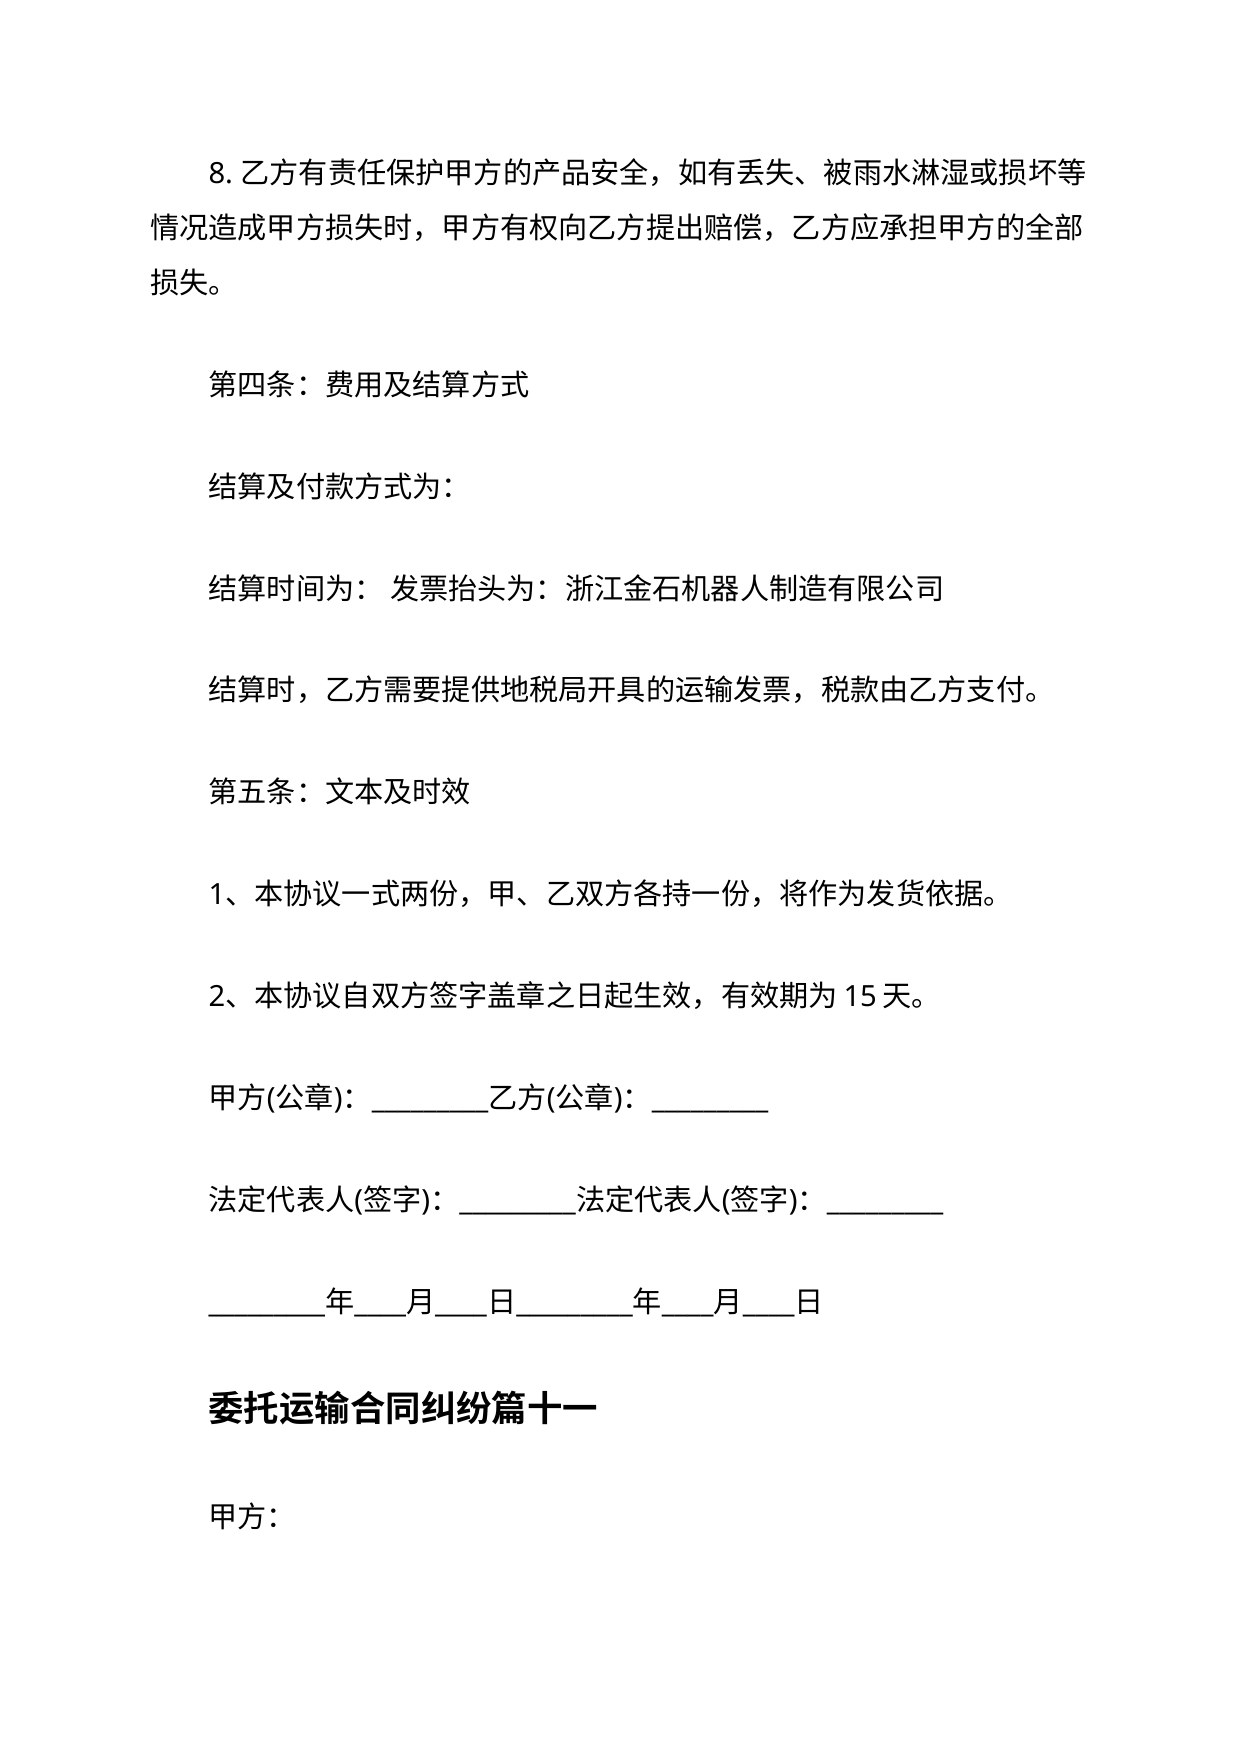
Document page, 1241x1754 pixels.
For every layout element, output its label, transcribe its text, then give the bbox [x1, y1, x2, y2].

text 8. 乙方有责任保护甲方的产品安全，如有丢失、被雨水淋湿或损坏等情况造成甲方损失时，甲方有权向乙方提出赔偿，乙方应承担甲方的全部损失。 [150, 150, 1090, 302]
text _________年____月____日_________年____月____日 [150, 1278, 1090, 1321]
text 结算时间为： 发票抬头为：浙江金石机器人制造有限公司 [150, 565, 1090, 607]
text 委托运输合同纠纷篇十一 [150, 1380, 1090, 1432]
text 甲方(公章)：_________乙方(公章)：_________ [150, 1074, 1090, 1117]
text 结算及付款方式为： [150, 463, 1090, 506]
text 甲方： [150, 1494, 1090, 1536]
text 第四条：费用及结算方式 [150, 362, 1090, 404]
text 2、本协议自双方签字盖章之日起生效，有效期为15天。 [150, 972, 1090, 1015]
text 法定代表人(签字)：_________法定代表人(签字)：_________ [150, 1176, 1090, 1219]
text 第五条：文本及时效 [150, 769, 1090, 811]
text 结算时，乙方需要提供地税局开具的运输发票，税款由乙方支付。 [150, 667, 1090, 709]
text 1、本协议一式两份，甲、乙双方各持一份，将作为发货依据。 [150, 871, 1090, 913]
